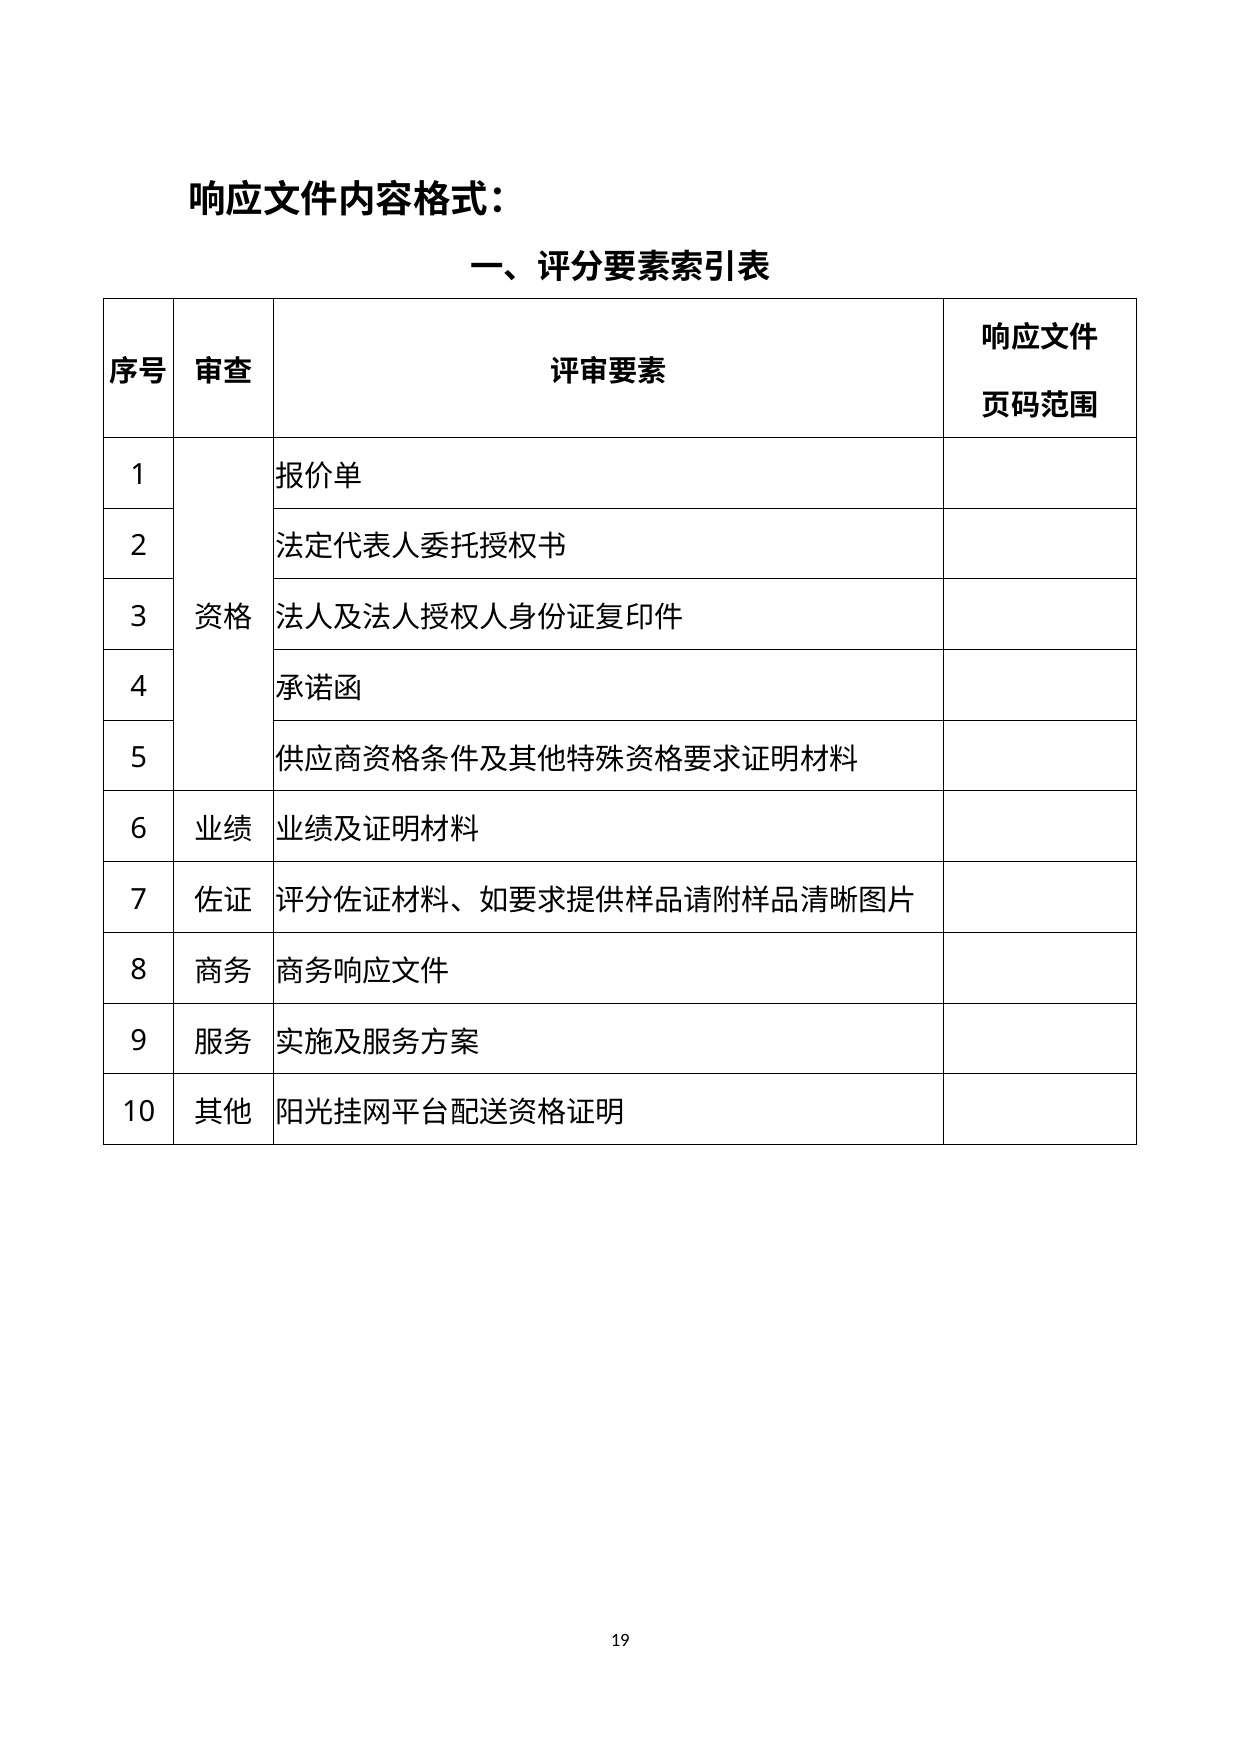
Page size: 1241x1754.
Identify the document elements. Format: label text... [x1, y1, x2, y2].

table_cell 9 [104, 1004, 173, 1073]
table_cell [944, 650, 1136, 720]
table_cell [944, 721, 1136, 790]
table_cell 承诺函 [274, 650, 943, 720]
table_cell 供应商资格条件及其他特殊资格要求证明材料 [274, 721, 943, 790]
table_cell 5 [104, 721, 173, 790]
table_cell [944, 509, 1136, 578]
table_cell 业绩 [174, 791, 273, 861]
table_cell 7 [104, 862, 173, 932]
table_cell 10 [104, 1074, 173, 1144]
table_cell 法人及法人授权人身份证复印件 [274, 579, 943, 649]
table_cell 法定代表人委托授权书 [274, 509, 943, 578]
table_cell [944, 791, 1136, 861]
table_cell 其他 [174, 1074, 273, 1144]
table_cell 佐证 [174, 862, 273, 932]
table_cell 阳光挂网平台配送资格证明 [274, 1074, 943, 1144]
table_cell [944, 1004, 1136, 1073]
table_cell 4 [104, 650, 173, 720]
text 响应文件内容格式： [188, 162, 1052, 230]
table_cell 1 [104, 438, 173, 507]
table_header 审查 [174, 299, 273, 437]
text 一、评分要素索引表 [188, 230, 1052, 298]
table_cell 评分佐证材料、如要求提供样品请附样品清晰图片 [274, 862, 943, 932]
table_cell 资格 [174, 438, 273, 790]
table_cell [944, 579, 1136, 649]
table_cell [944, 862, 1136, 932]
table_cell 商务 [174, 933, 273, 1003]
table_cell 6 [104, 791, 173, 861]
table_cell 商务响应文件 [274, 933, 943, 1003]
table_cell 实施及服务方案 [274, 1004, 943, 1073]
table_header 序号 [104, 299, 173, 437]
table_cell 3 [104, 579, 173, 649]
table_cell 8 [104, 933, 173, 1003]
table_cell [944, 933, 1136, 1003]
table_header 评审要素 [274, 299, 943, 437]
table_cell [944, 1074, 1136, 1144]
table_header 响应文件 页码范围 [944, 299, 1136, 437]
table_cell 业绩及证明材料 [274, 791, 943, 861]
table_cell [944, 438, 1136, 507]
table_cell 服务 [174, 1004, 273, 1073]
table_cell 报价单 [274, 438, 943, 507]
table_cell 2 [104, 509, 173, 578]
